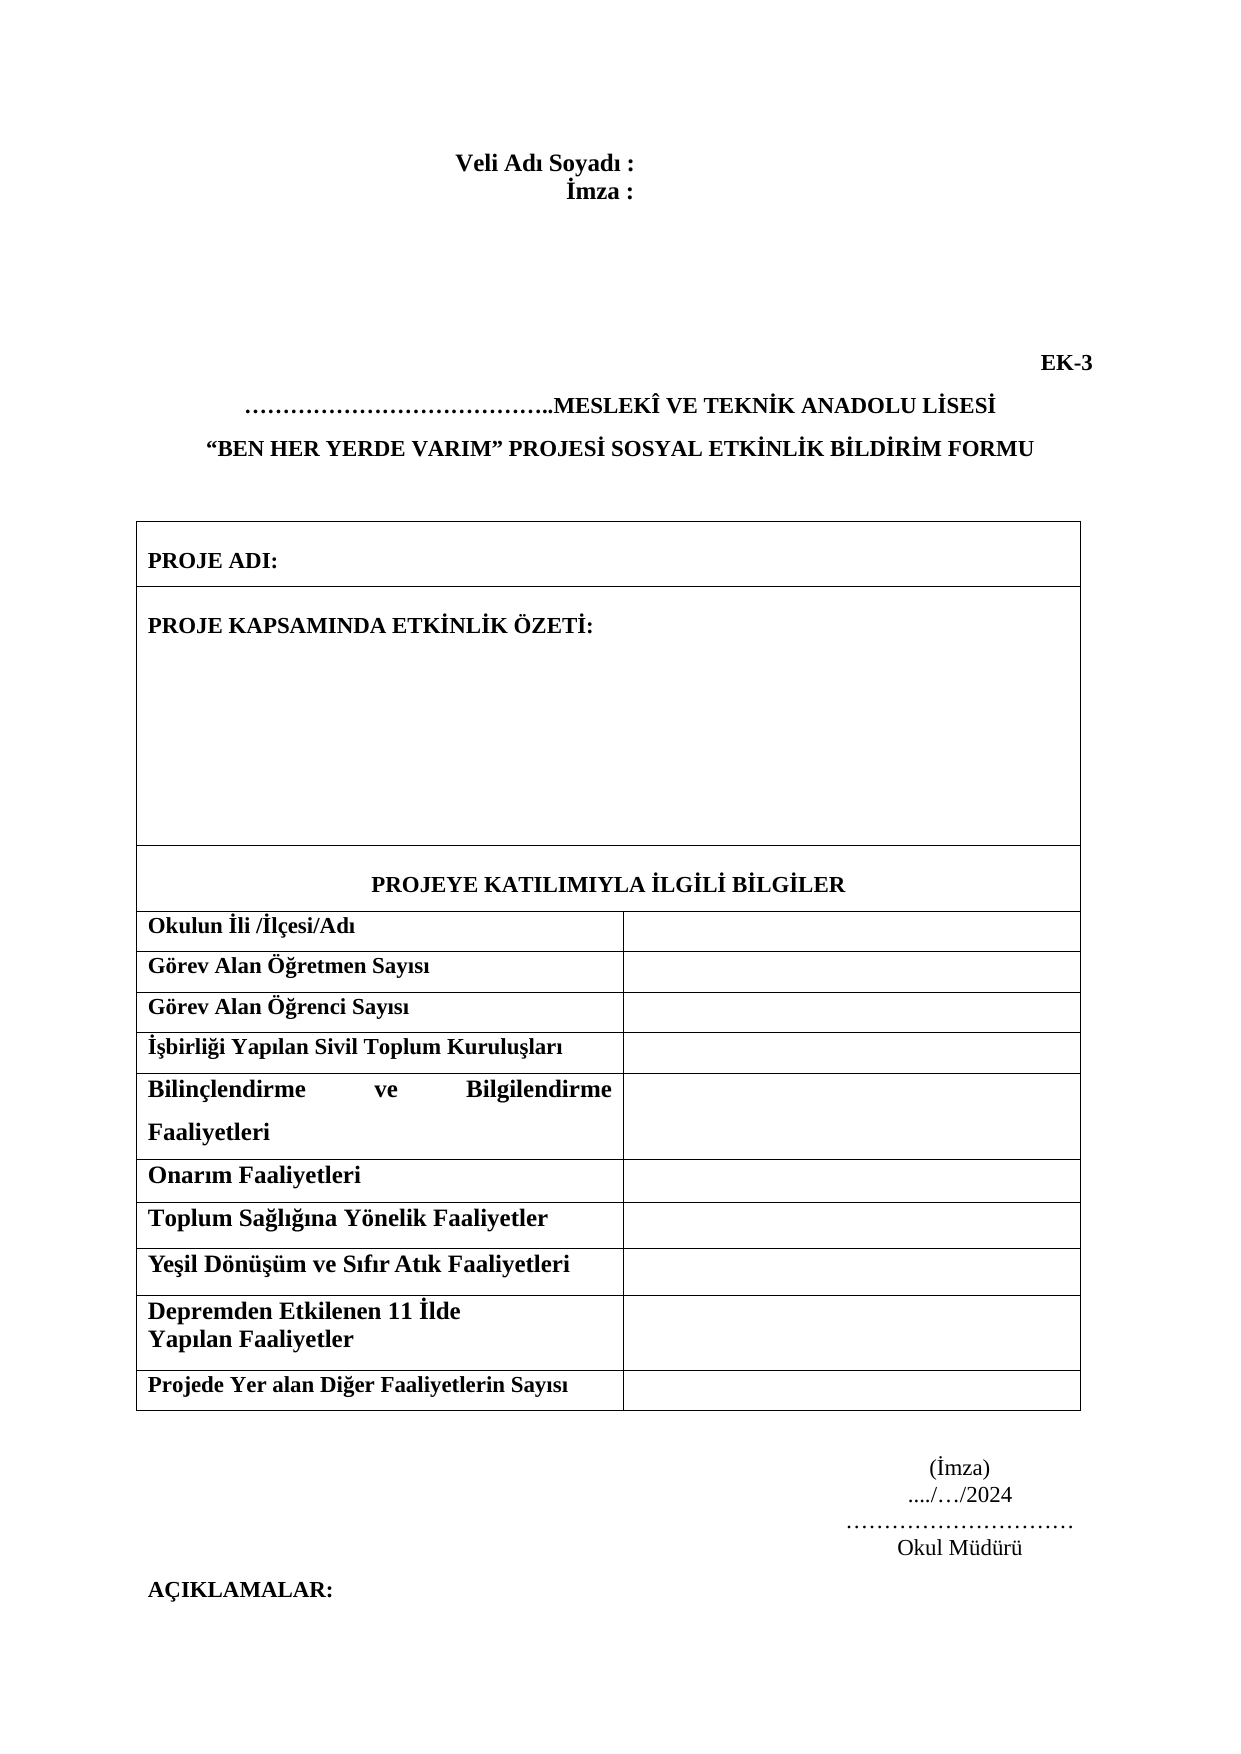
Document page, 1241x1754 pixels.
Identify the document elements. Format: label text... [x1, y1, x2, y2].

text “BEN HER YERDE VARIM” PROJESİ SOSYAL ETKİNLİK BİLDİRİM FORMU [148, 435, 1093, 461]
table_cell [624, 952, 1080, 992]
list ………………………… [827, 1507, 1093, 1533]
table_cell [624, 1296, 1080, 1370]
table_cell Görev Alan Öğrenci Sayısı [137, 993, 623, 1032]
table_cell Görev Alan Öğretmen Sayısı [137, 952, 623, 992]
table_cell [624, 1033, 1080, 1073]
table_cell [624, 1074, 1080, 1159]
text İmza : [148, 176, 1093, 205]
text AÇIKLAMALAR: [148, 1577, 1093, 1603]
table_cell [624, 1203, 1080, 1248]
table_cell [624, 1160, 1080, 1202]
table_cell Projede Yer alan Diğer Faaliyetlerin Sayısı [137, 1371, 623, 1410]
table_header PROJE ADI: [137, 522, 1080, 586]
text Veli Adı Soyadı : [148, 148, 1093, 176]
table_cell [624, 1249, 1080, 1295]
text EK-3 [148, 349, 1093, 375]
text …………………………………..MESLEKÎ VE TEKNİK ANADOLU LİSESİ [148, 392, 1093, 418]
table_cell Okulun İli /İlçesi/Adı [137, 912, 623, 951]
list (İmza) [827, 1454, 1093, 1481]
list ..../…/2024 [827, 1481, 1093, 1507]
table_cell Onarım Faaliyetleri [137, 1160, 623, 1202]
list Okul Müdürü [827, 1533, 1093, 1560]
table_cell Yeşil Dönüşüm ve Sıfır Atık Faaliyetleri [137, 1249, 623, 1295]
table_cell PROJE KAPSAMINDA ETKİNLİK ÖZETİ: [137, 587, 1080, 845]
table_cell Bilinçlendirme ve Bilgilendirme Faaliyetleri [137, 1074, 623, 1159]
table_cell PROJEYE KATILIMIYLA İLGİLİ BİLGİLER [137, 846, 1080, 911]
table_cell [624, 993, 1080, 1032]
table_cell Depremden Etkilenen 11 İlde Yapılan Faaliyetler [137, 1296, 623, 1370]
table_cell [624, 1371, 1080, 1410]
table_cell İşbirliği Yapılan Sivil Toplum Kuruluşları [137, 1033, 623, 1073]
table_cell Toplum Sağlığına Yönelik Faaliyetler [137, 1203, 623, 1248]
table_cell [624, 912, 1080, 951]
